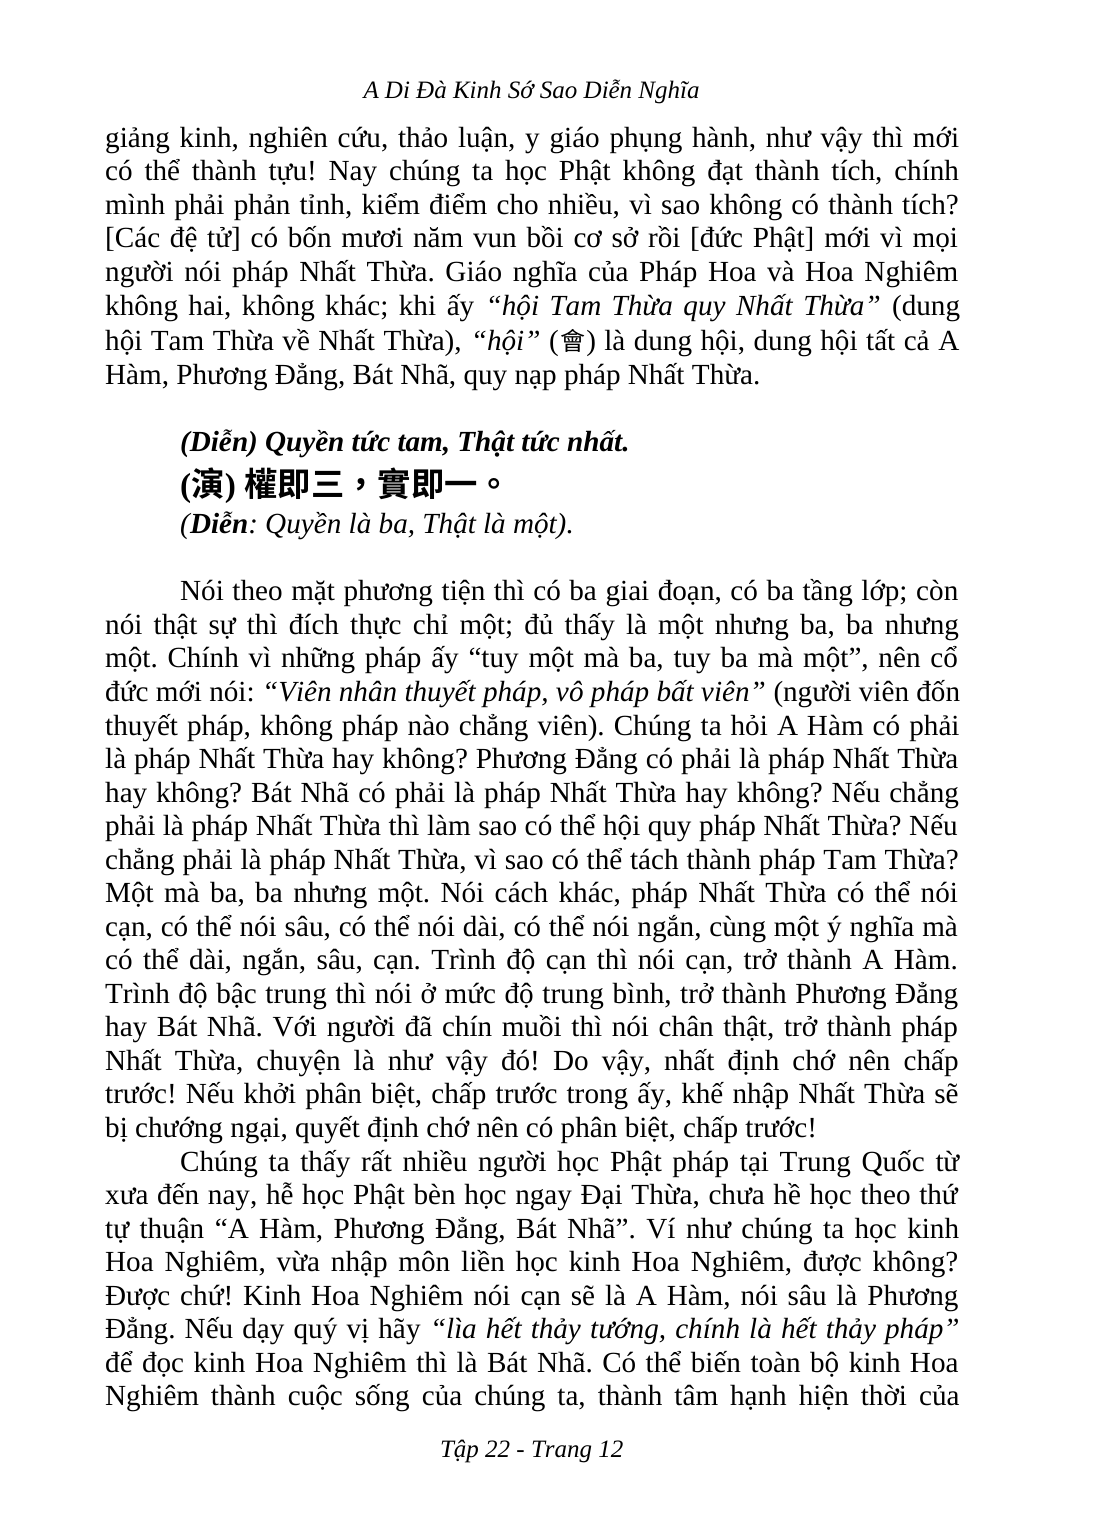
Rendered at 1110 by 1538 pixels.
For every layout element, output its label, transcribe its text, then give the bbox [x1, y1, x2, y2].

text (Diễn: Quyền là ba, Thật là một). [105, 506, 960, 540]
text (Diễn) Quyền tức tam, Thật tức nhất. [105, 424, 960, 458]
text Nói theo mặt phương tiện thì có ba giai đoạn, có ba tầng lớp; còn nói thật sự thì đích thực chỉ một; đủ thấy là một nhưng ba, ba nhưng một. Chính vì những pháp ấy “tuy một mà ba, tuy ba mà một”, nên cổ đức mới nói: “Viên nhân thuyết pháp, vô pháp bất viên” (người viên đốn thuyết pháp, không pháp nào chẳng viên). Chúng ta hỏi A Hàm có phải là pháp Nhất Thừa hay không? Phương Đẳng có phải là pháp Nhất Thừa hay không? Bát Nhã có phải là pháp Nhất Thừa hay không? Nếu chẳng phải là pháp Nhất Thừa thì làm sao có thể hội quy pháp Nhất Thừa? Nếu chẳng phải là pháp Nhất Thừa, vì sao có thể tách thành pháp Tam Thừa? Một mà ba, ba nhưng một. Nói cách khác, pháp Nhất Thừa có thể nói cạn, có thể nói sâu, có thể nói dài, có thể nói ngắn, cùng một ý nghĩa mà có thể dài, ngắn, sâu, cạn. Trình độ cạn thì nói cạn, trở thành A Hàm. Trình độ bậc trung thì nói ở mức độ trung bình, trở thành Phương Đẳng hay Bát Nhã. Với người đã chín muồi thì nói chân thật, trở thành pháp Nhất Thừa, chuyện là như vậy đó! Do vậy, nhất định chớ nên chấp trước! Nếu khởi phân biệt, chấp trước trong ấy, khế nhập Nhất Thừa sẽ bị chướng ngại, quyết định chớ nên có phân biệt, chấp trước! [105, 573, 960, 1144]
text (演) 權即三，實即一。 [105, 458, 960, 506]
